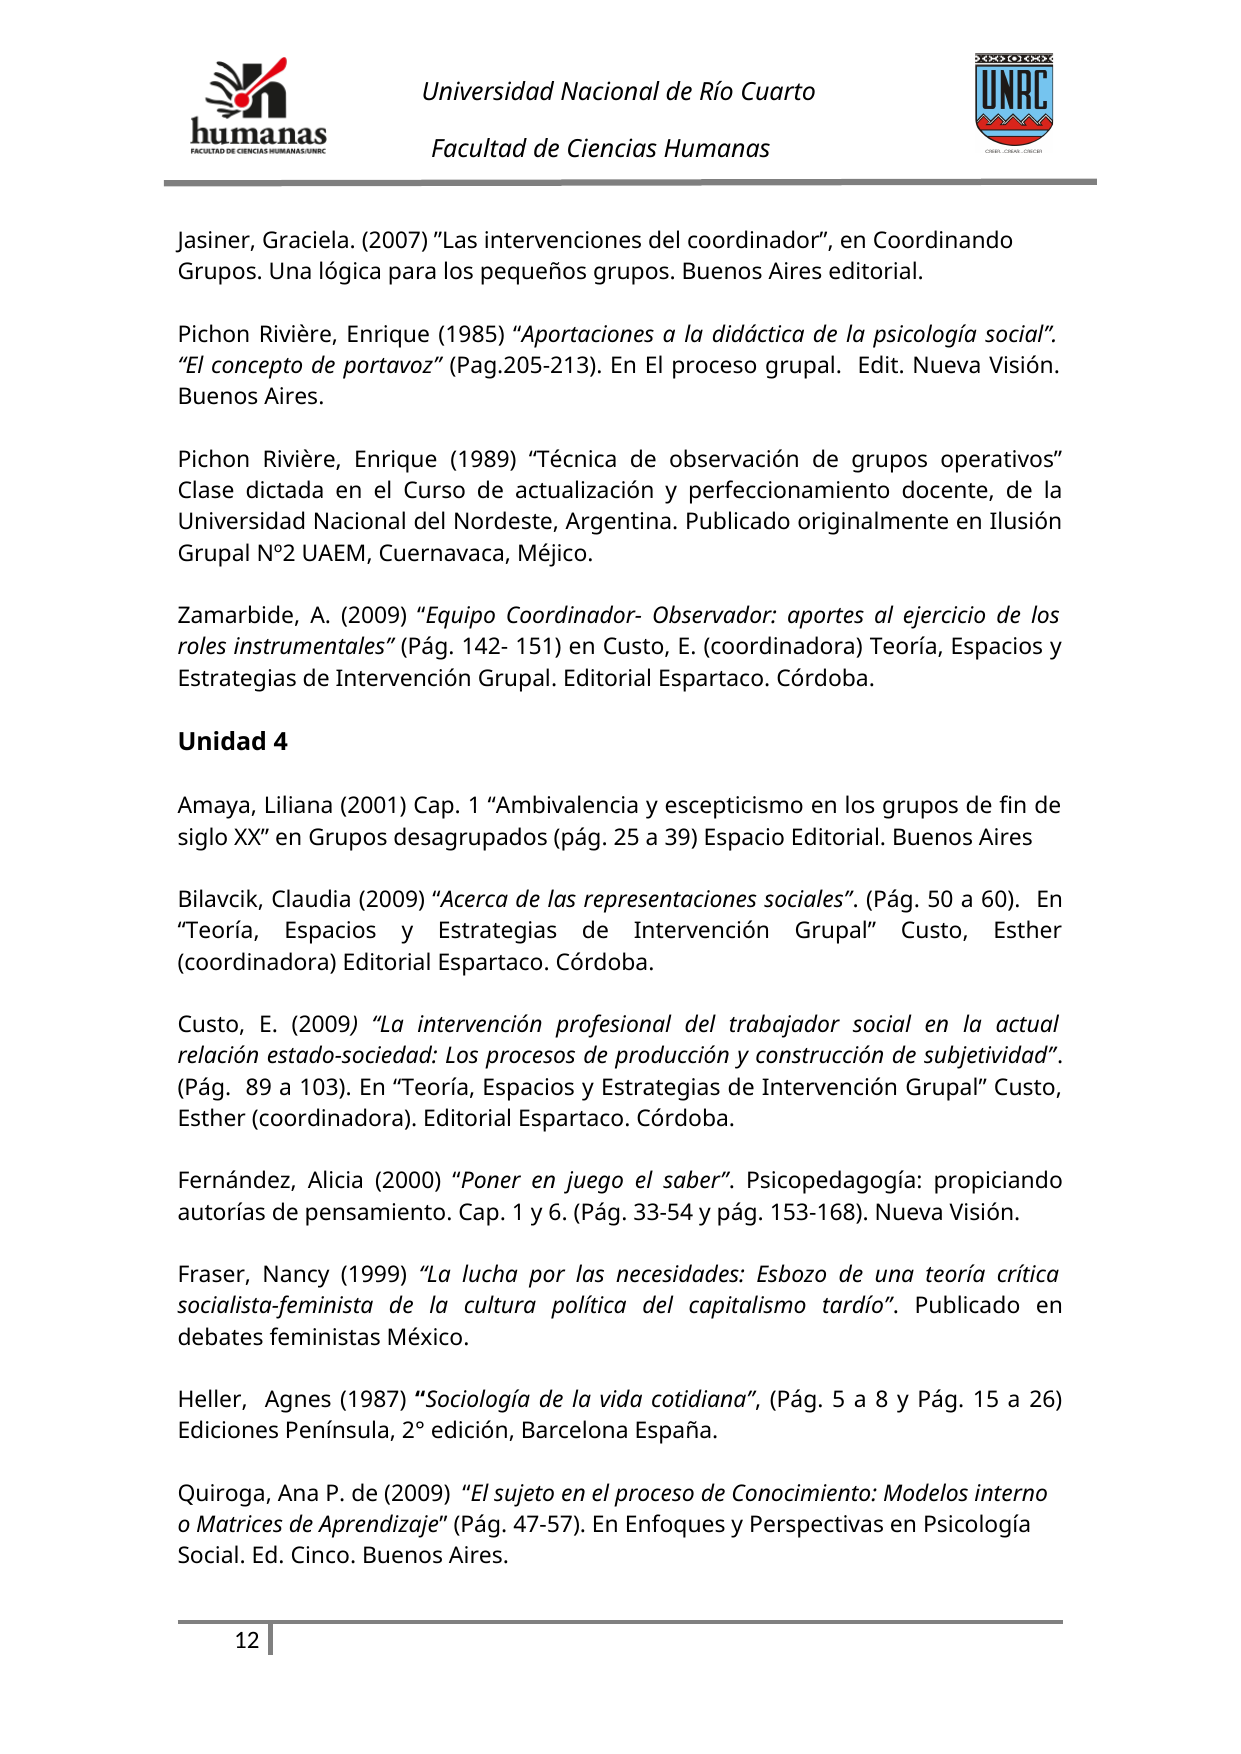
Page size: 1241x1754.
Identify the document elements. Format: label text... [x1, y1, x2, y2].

text Pichon Rivière, Enrique (1989) “Técnica de observación de grupos operativos” Clase dictada en el Curso de actualización y perfeccionamiento docente, de la Universidad Nacional del Nordeste, Argentina. Publicado originalmente en Ilusión Grupal Nº2 UAEM, Cuernavaca, Méjico. [177, 443, 1063, 568]
text Pichon Rivière, Enrique (1985) “Aportaciones a la didáctica de la psicología social”. “El concepto de portavoz” (Pag.205-213). En El proceso grupal. Edit. Nueva Visión. Buenos Aires. [177, 318, 1061, 412]
text Jasiner, Graciela. (2007) ”Las intervenciones del coordinador”, en Coordinando Grupos. Una lógica para los pequeños grupos. Buenos Aires editorial. [177, 224, 1063, 287]
text Quiroga, Ana P. de (2009) “El sujeto en el proceso de Conocimiento: Modelos interno o Matrices de Aprendizaje” (Pág. 47-57). En Enfoques y Perspectivas en Psicología Social. Ed. Cinco. Buenos Aires. [177, 1477, 1063, 1571]
picture [975, 53, 1054, 153]
text Amaya, Liliana (2001) Cap. 1 “Ambivalencia y escepticismo en los grupos de fin de siglo XX” en Grupos desagrupados (pág. 25 a 39) Espacio Editorial. Buenos Aires [177, 789, 1063, 852]
text Fraser, Nancy (1999) “La lucha por las necesidades: Esbozo de una teoría crítica socialista-feminista de la cultura política del capitalismo tardío”. Publicado en debates feministas México. [177, 1258, 1063, 1352]
text Heller, Agnes (1987) “Sociología de la vida cotidiana”, (Pág. 5 a 8 y Pág. 15 a 26) Ediciones Península, 2° edición, Barcelona España. [177, 1383, 1063, 1446]
text Fernández, Alicia (2000) “Poner en juego el saber”. Psicopedagogía: propiciando autorías de pensamiento. Cap. 1 y 6. (Pág. 33-54 y pág. 153-168). Nueva Visión. [177, 1164, 1063, 1227]
text Custo, E. (2009) “La intervención profesional del trabajador social en la actual relación estado-sociedad: Los procesos de producción y construcción de subjetividad”. (Pág. 89 a 103). En “Teoría, Espacios y Estrategias de Intervención Grupal” Custo, Esther (coordinadora). Editorial Espartaco. Córdoba. [177, 1008, 1063, 1133]
text Unidad 4 [177, 724, 1063, 758]
text Zamarbide, A. (2009) “Equipo Coordinador- Observador: aportes al ejercicio de los roles instrumentales” (Pág. 142- 151) en Custo, E. (coordinadora) Teoría, Espacios y Estrategias de Intervención Grupal. Editorial Espartaco. Córdoba. [177, 599, 1063, 693]
picture [186, 53, 329, 161]
text Bilavcik, Claudia (2009) “Acerca de las representaciones sociales”. (Pág. 50 a 60). En “Teoría, Espacios y Estrategias de Intervención Grupal” Custo, Esther (coordinadora) Editorial Espartaco. Córdoba. [177, 883, 1063, 977]
